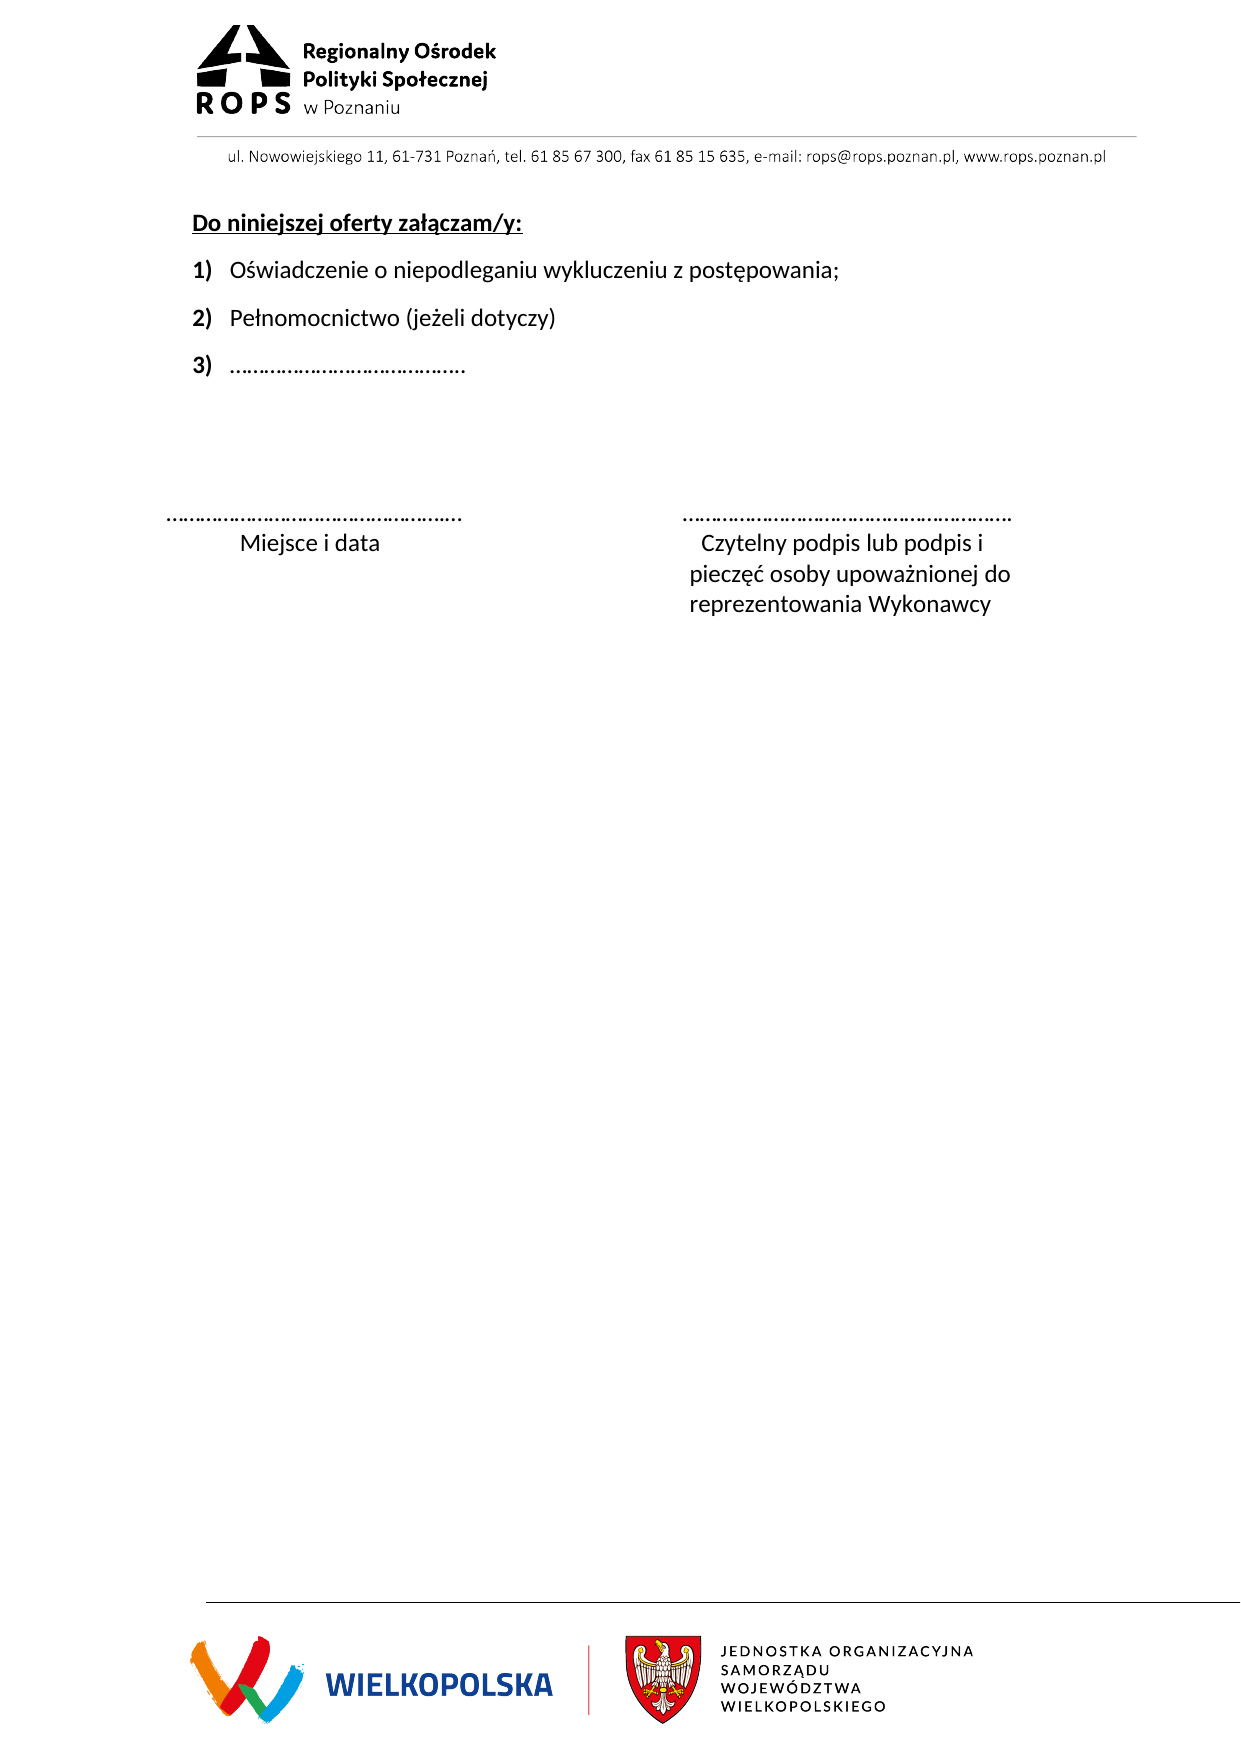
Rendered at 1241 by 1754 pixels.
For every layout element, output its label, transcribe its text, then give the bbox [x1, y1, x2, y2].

list Oświadczenie o niepodleganiu wykluczeniu z postępowania; [192, 254, 1092, 285]
text ………………………………………….… …………………………………………………. [166, 497, 1092, 527]
picture [147, 0, 1186, 165]
list Pełnomocnictwo (jeżeli dotyczy) [192, 302, 1092, 332]
picture [147, 1600, 1241, 1751]
text Miejsce i data Czytelny podpis lub podpis i pieczęć osoby upoważnionej do reprezentowania Wykonawcy [239, 527, 1044, 619]
list Do niniejszej oferty załączam/y: [192, 207, 1092, 237]
list ………………………………….. [192, 349, 1092, 380]
